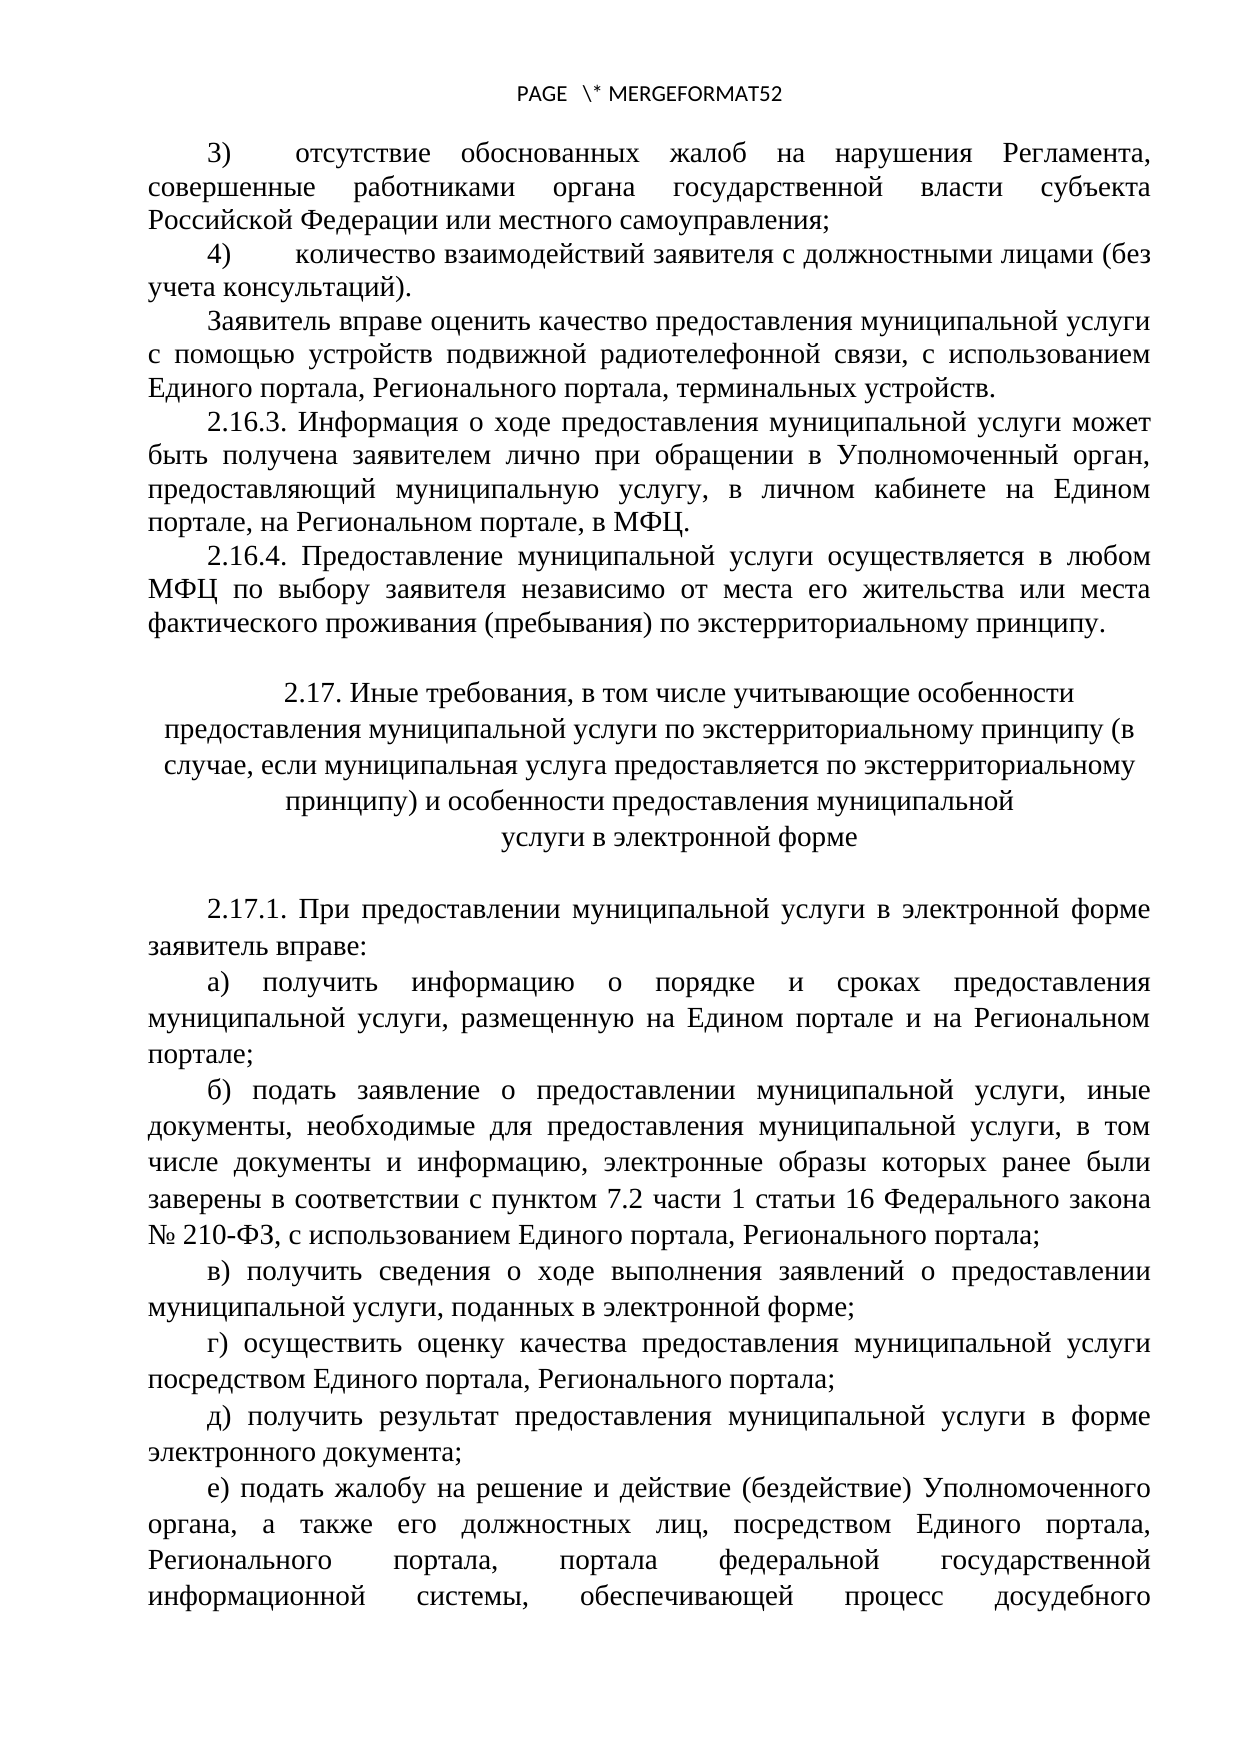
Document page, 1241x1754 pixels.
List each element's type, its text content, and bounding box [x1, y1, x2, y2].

text 2.16.4. Предоставление муниципальной услуги осуществляется в любом МФЦ по выбору заявителя независимо от места его жительства или места фактического проживания (пребывания) по экстерриториальному принципу. [148, 538, 1152, 638]
text 2.16.3. Информация о ходе предоставления муниципальной услуги может быть получена заявителем лично при обращении в Уполномоченный орган, предоставляющий муниципальную услугу, в личном кабинете на Едином портале, на Региональном портале, в МФЦ. [148, 404, 1152, 538]
text в) получить сведения о ходе выполнения заявлений о предоставлении муниципальной услуги, поданных в электронной форме; [148, 1253, 1152, 1323]
text б) подать заявление о предоставлении муниципальной услуги, иные документы, необходимые для предоставления муниципальной услуги, в том числе документы и информацию, электронные образы которых ранее были заверены в соответствии с пунктом 7.2 части 1 статьи 16 Федерального закона № 210-ФЗ, с использованием Единого портала, Регионального портала; [148, 1072, 1152, 1250]
list количество взаимодействий заявителя с должностными лицами (без учета консультаций). [148, 236, 1152, 303]
text услуги в электронной форме [148, 819, 1152, 853]
text а) получить информацию о порядке и сроках предоставления муниципальной услуги, размещенную на Едином портале и на Региональном портале; [148, 964, 1152, 1070]
text 2.17.1. При предоставлении муниципальной услуги в электронной форме заявитель вправе: [148, 892, 1152, 961]
text д) получить результат предоставления муниципальной услуги в форме электронного документа; [148, 1398, 1152, 1467]
text 2.17. Иные требования, в том числе учитывающие особенности предоставления муниципальной услуги по экстерриториальному принципу (в случае, если муниципальная услуга предоставляется по экстерриториальному принципу) и особенности предоставления муниципальной [148, 675, 1152, 817]
text г) осуществить оценку качества предоставления муниципальной услуги посредством Единого портала, Регионального портала; [148, 1325, 1152, 1395]
list отсутствие обоснованных жалоб на нарушения Регламента, совершенные работниками органа государственной власти субъекта Российской Федерации или местного самоуправления; [148, 135, 1152, 236]
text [148, 1470, 1152, 1612]
text Заявитель вправе оценить качество предоставления муниципальной услуги с помощью устройств подвижной радиотелефонной связи, с использованием Единого портала, Регионального портала, терминальных устройств. [148, 303, 1152, 404]
